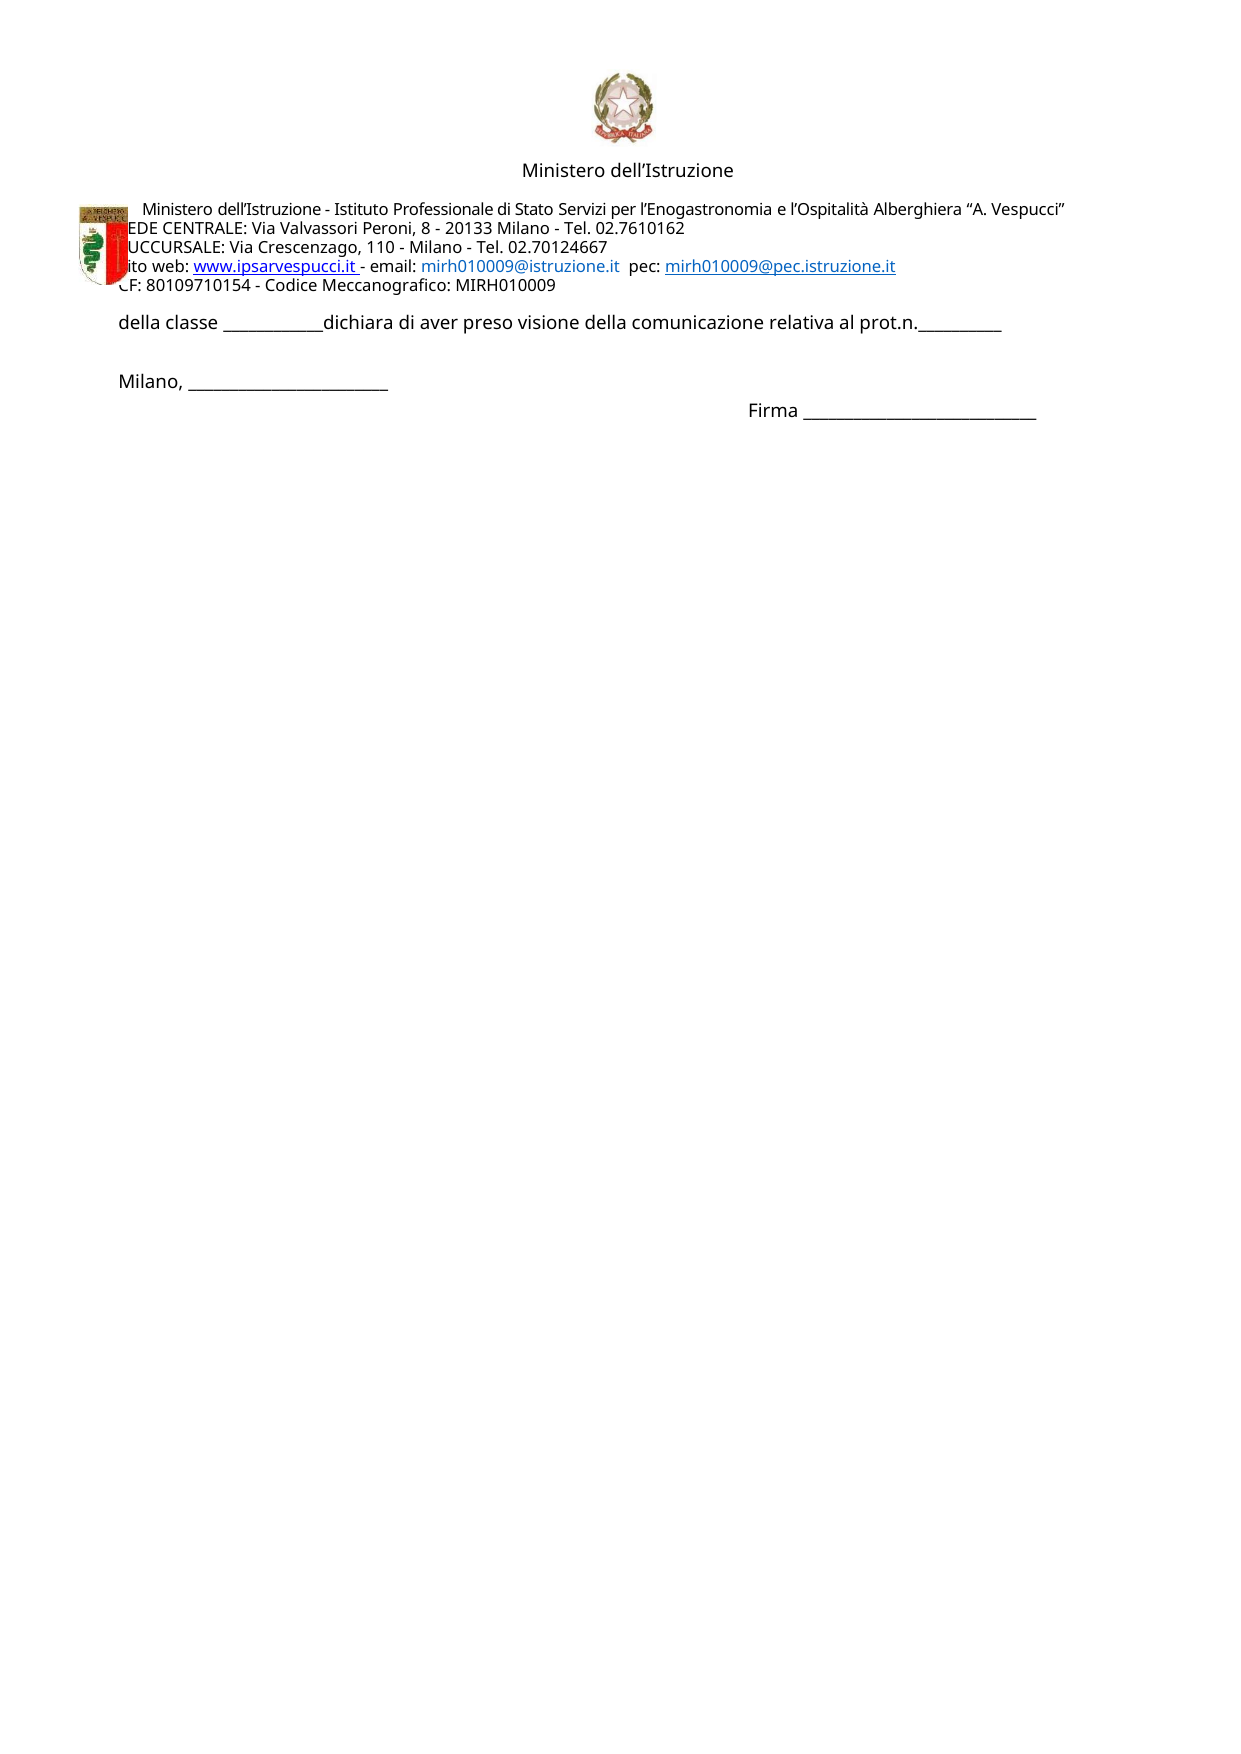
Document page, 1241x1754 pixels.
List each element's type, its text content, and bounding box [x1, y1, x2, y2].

text della classe ____________dichiara di aver preso visione della comunicazione relativa al prot.n.__________ [118, 309, 1122, 335]
text Firma ____________________________ [748, 397, 1122, 423]
picture [591, 69, 658, 147]
text Milano, ________________________ [118, 368, 1122, 393]
picture [77, 204, 128, 283]
